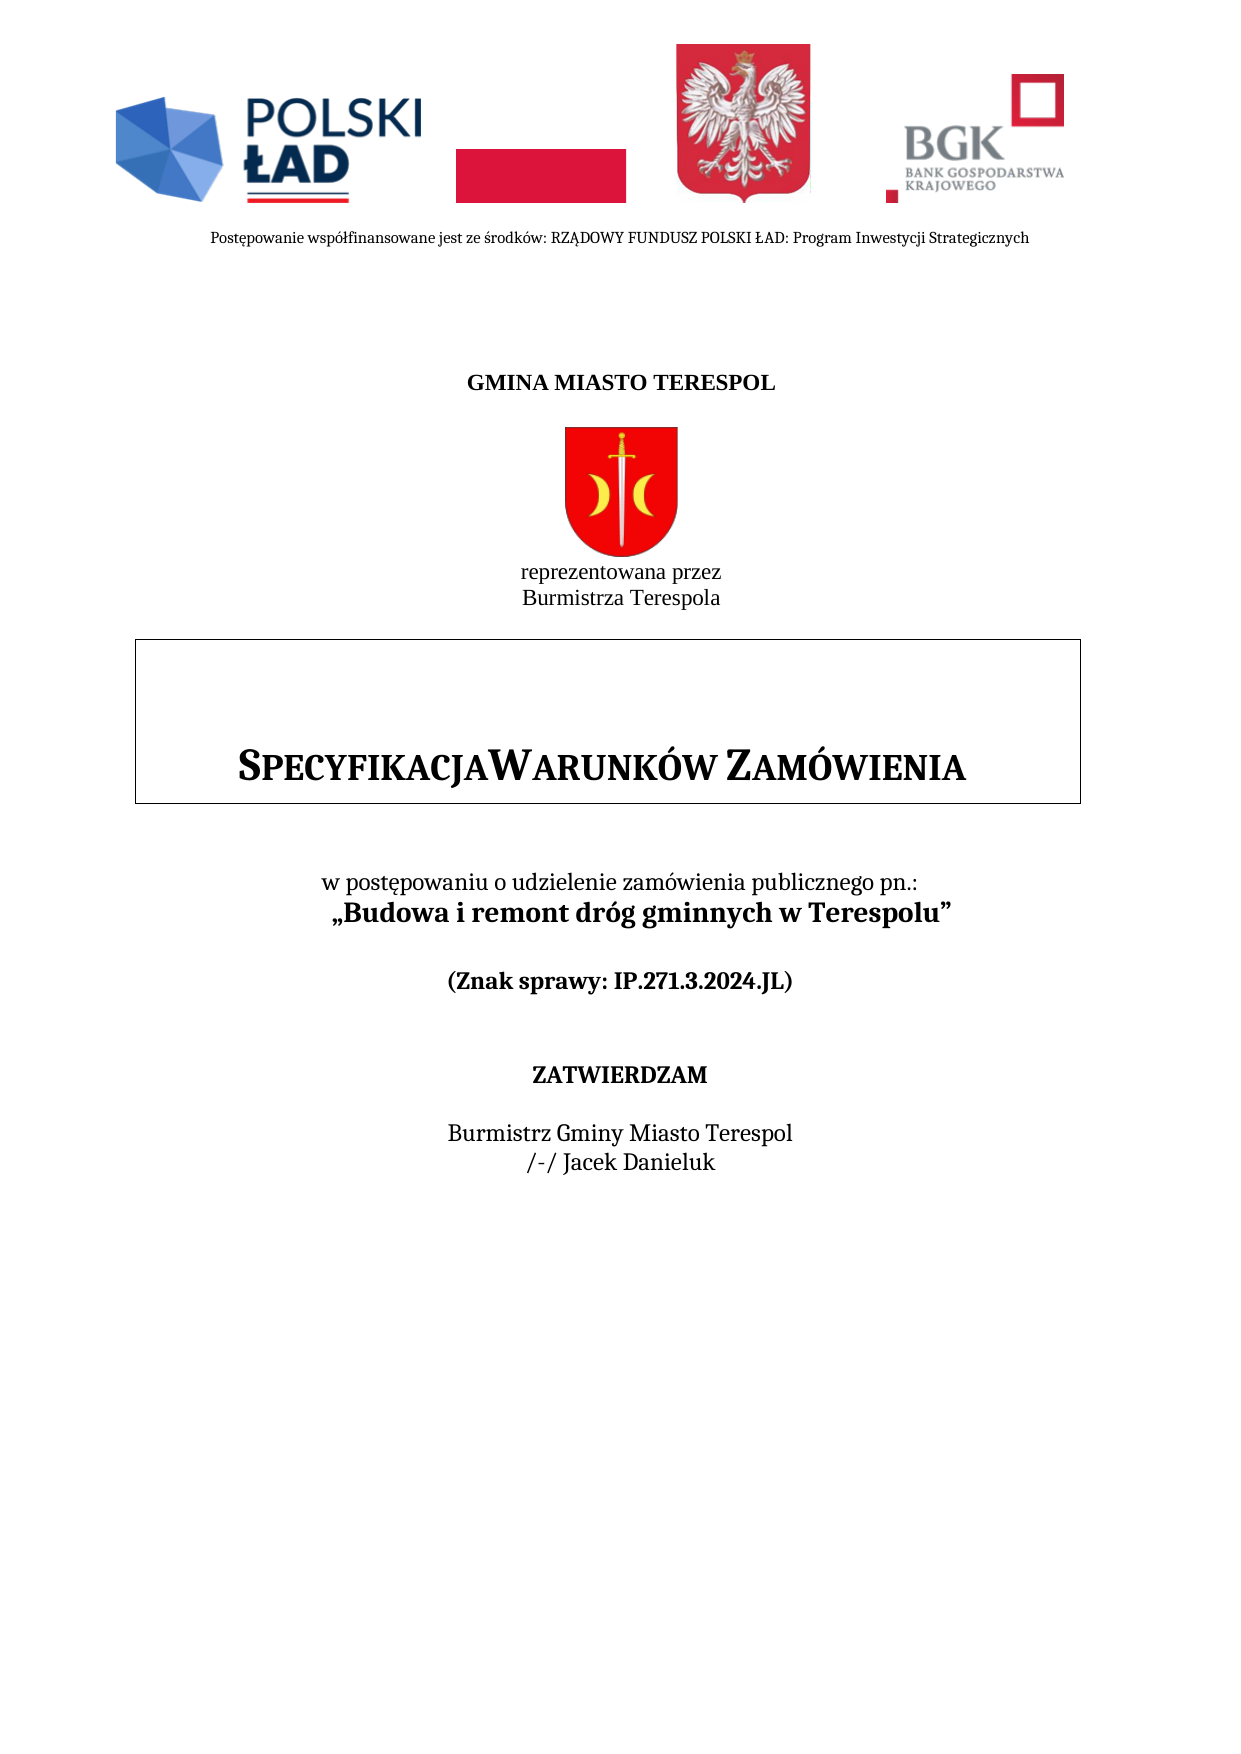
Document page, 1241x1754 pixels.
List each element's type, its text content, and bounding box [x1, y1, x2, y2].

text Burmistrz Gminy Miasto Terespol [221, 1118, 1019, 1147]
picture [886, 74, 1064, 203]
picture [676, 44, 811, 203]
text „Budowa i remont dróg gminnych w Terespolu” [0, 896, 1092, 930]
picture [115, 97, 421, 203]
text /-/ Jacek Danieluk [221, 1147, 1019, 1176]
picture [456, 149, 627, 203]
subtitle ZATWIERDZAM [221, 1061, 1019, 1090]
text (Znak sprawy: IP.271.3.2024.JL) [221, 967, 1019, 996]
text w postępowaniu o udzielenie zamówienia publicznego pn.: [221, 867, 1019, 896]
